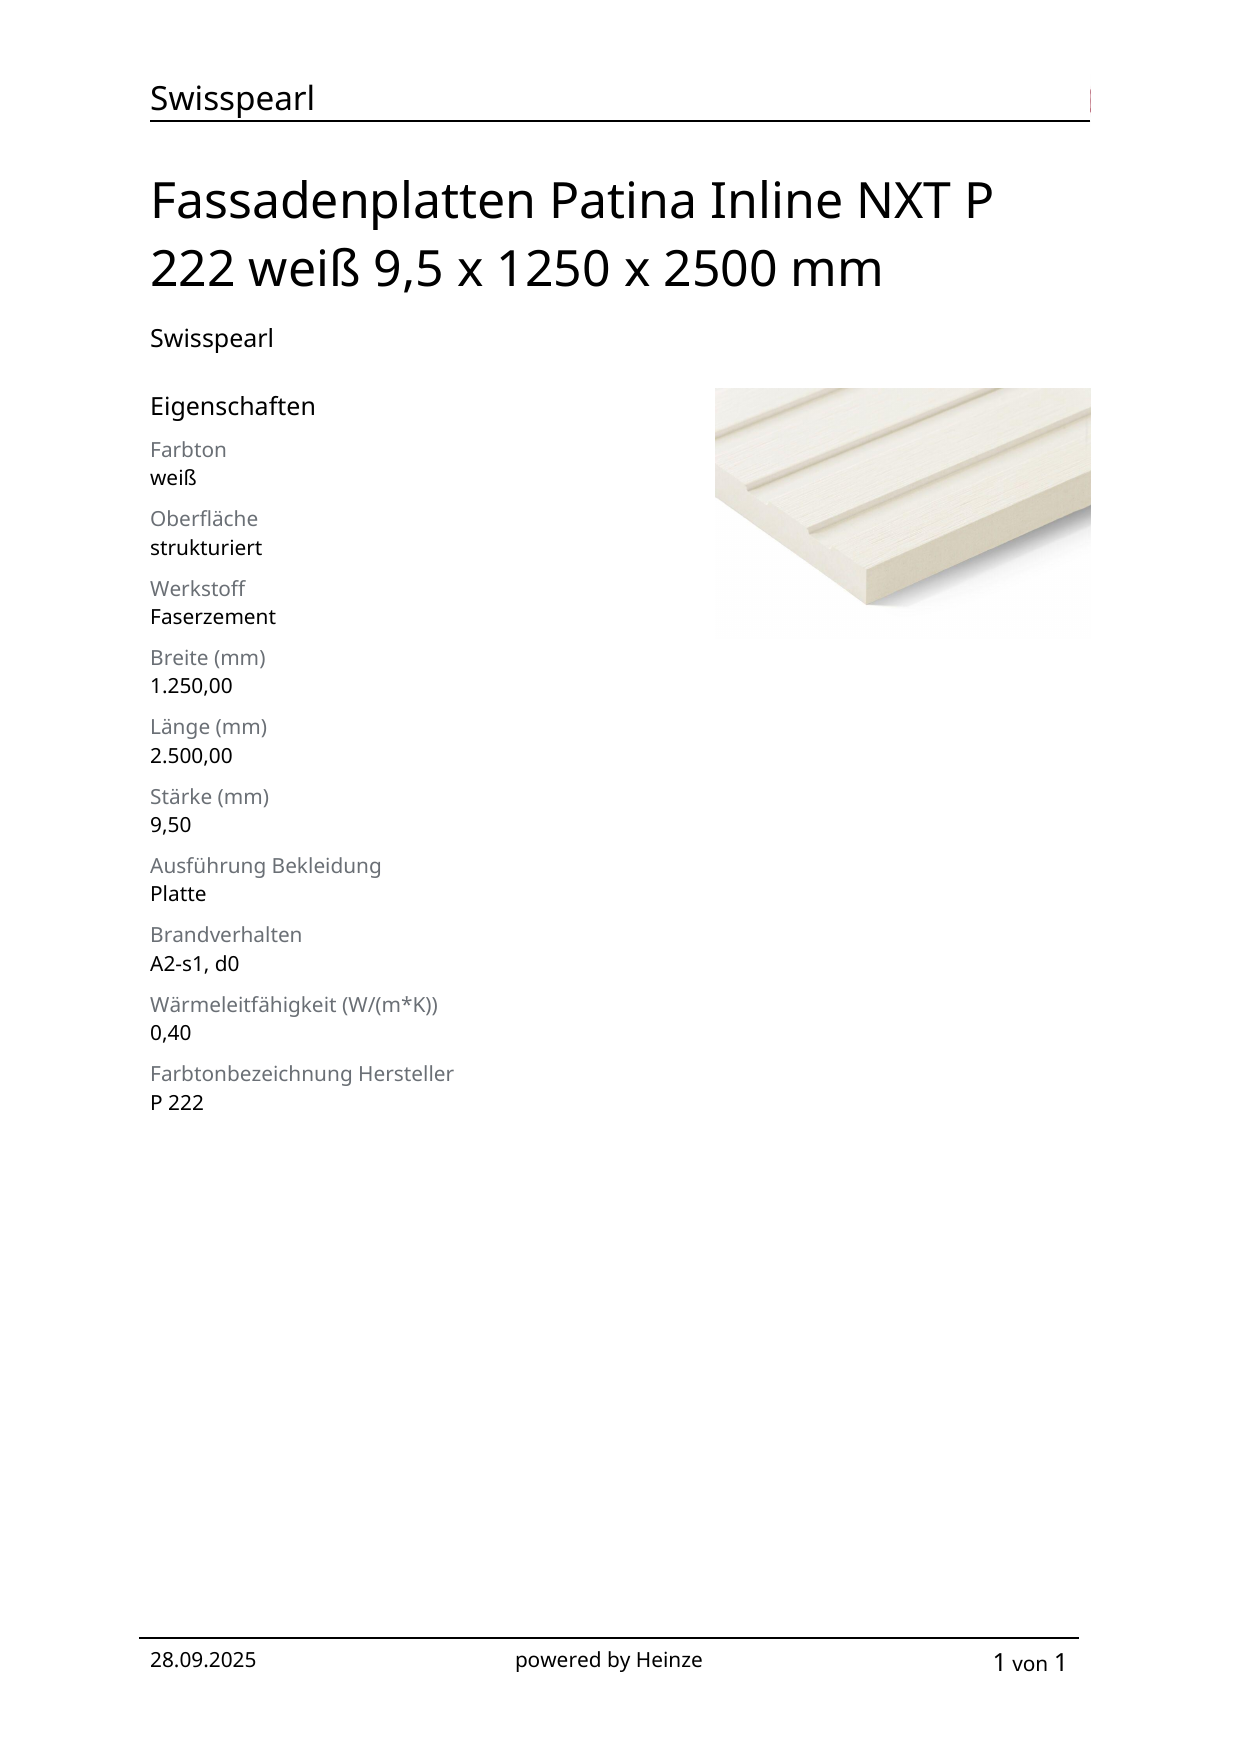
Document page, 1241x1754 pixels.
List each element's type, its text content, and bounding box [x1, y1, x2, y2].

text Farbton [150, 435, 715, 463]
text P 222 [150, 1088, 1090, 1116]
picture [715, 388, 1091, 639]
text Fassadenplatten Patina Inline NXT P 222 weiß 9,5 x 1250 x 2500 mm [150, 165, 1090, 301]
text 9,50 [150, 810, 1090, 839]
text Breite (mm) [150, 643, 1090, 671]
text Stärke (mm) [150, 782, 1090, 810]
text Wärmeleitfähigkeit (W/(m*K)) [150, 990, 1090, 1018]
text Oberfläche [150, 504, 715, 533]
text Brandverhalten [150, 921, 1090, 949]
text Platte [150, 879, 1090, 908]
text Eigenschaften [150, 388, 715, 422]
text Länge (mm) [150, 712, 1090, 741]
text Ausführung Bekleidung [150, 851, 1090, 879]
text weiß [150, 463, 715, 492]
text 1.250,00 [150, 671, 1090, 700]
text Faserzement [150, 602, 715, 631]
text Swisspearl [150, 320, 1090, 354]
text strukturiert [150, 533, 715, 561]
text A2-s1, d0 [150, 949, 1090, 977]
text 2.500,00 [150, 741, 1090, 769]
text Farbtonbezeichnung Hersteller [150, 1059, 1090, 1088]
text 0,40 [150, 1018, 1090, 1047]
text Werkstoff [150, 574, 715, 602]
